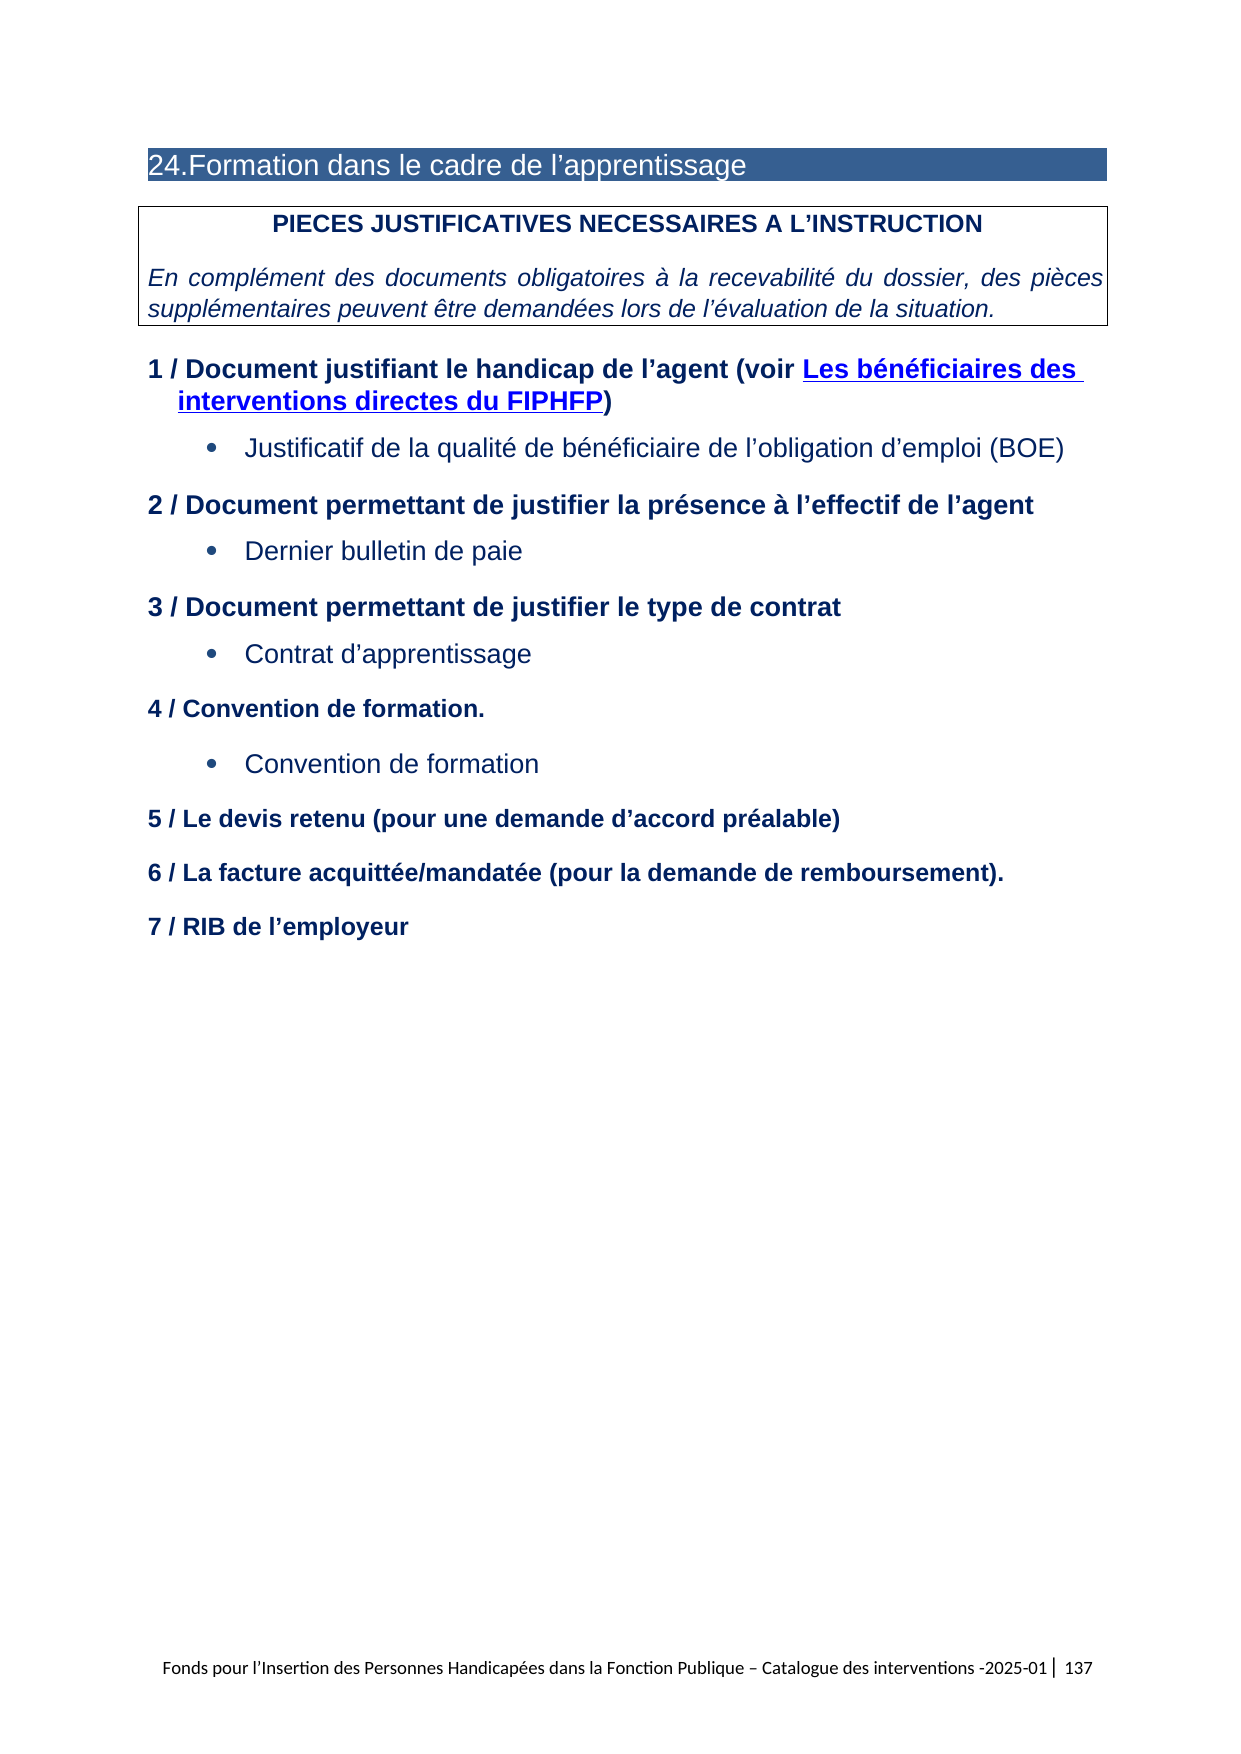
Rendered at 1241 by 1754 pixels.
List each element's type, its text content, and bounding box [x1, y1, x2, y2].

list Contrat d’apprentissage [207, 638, 1107, 669]
list Dernier bulletin de paie [207, 535, 1107, 566]
text 24.Formation dans le cadre de l’apprentissage [148, 148, 1107, 181]
text 4 / Convention de formation. [148, 694, 1107, 723]
text 5 / Le devis retenu (pour une demande d’accord préalable) [148, 804, 1107, 833]
text 1 / Document justifiant le handicap de l’agent (voir Les bénéficiaires des interventions directes du FIPHFP) [148, 353, 1107, 416]
text 6 / La facture acquittée/mandatée (pour la demande de remboursement). [148, 858, 1107, 887]
text 2 / Document permettant de justifier la présence à l’effectif de l’agent [148, 489, 1107, 520]
text 7 / RIB de l’employeur [148, 912, 1107, 940]
list Justificatif de la qualité de bénéficiaire de l’obligation d’emploi (BOE) [207, 432, 1107, 464]
list Convention de formation [207, 748, 1107, 779]
text PIECES JUSTIFICATIVES NECESSAIRES A L’INSTRUCTION [139, 207, 1107, 238]
text 3 / Document permettant de justifier le type de contrat [148, 591, 1107, 623]
text En complément des documents obligatoires à la recevabilité du dossier, des pièces supplémentaires peuvent être demandées lors de l’évaluation de la situation. [139, 260, 1107, 325]
